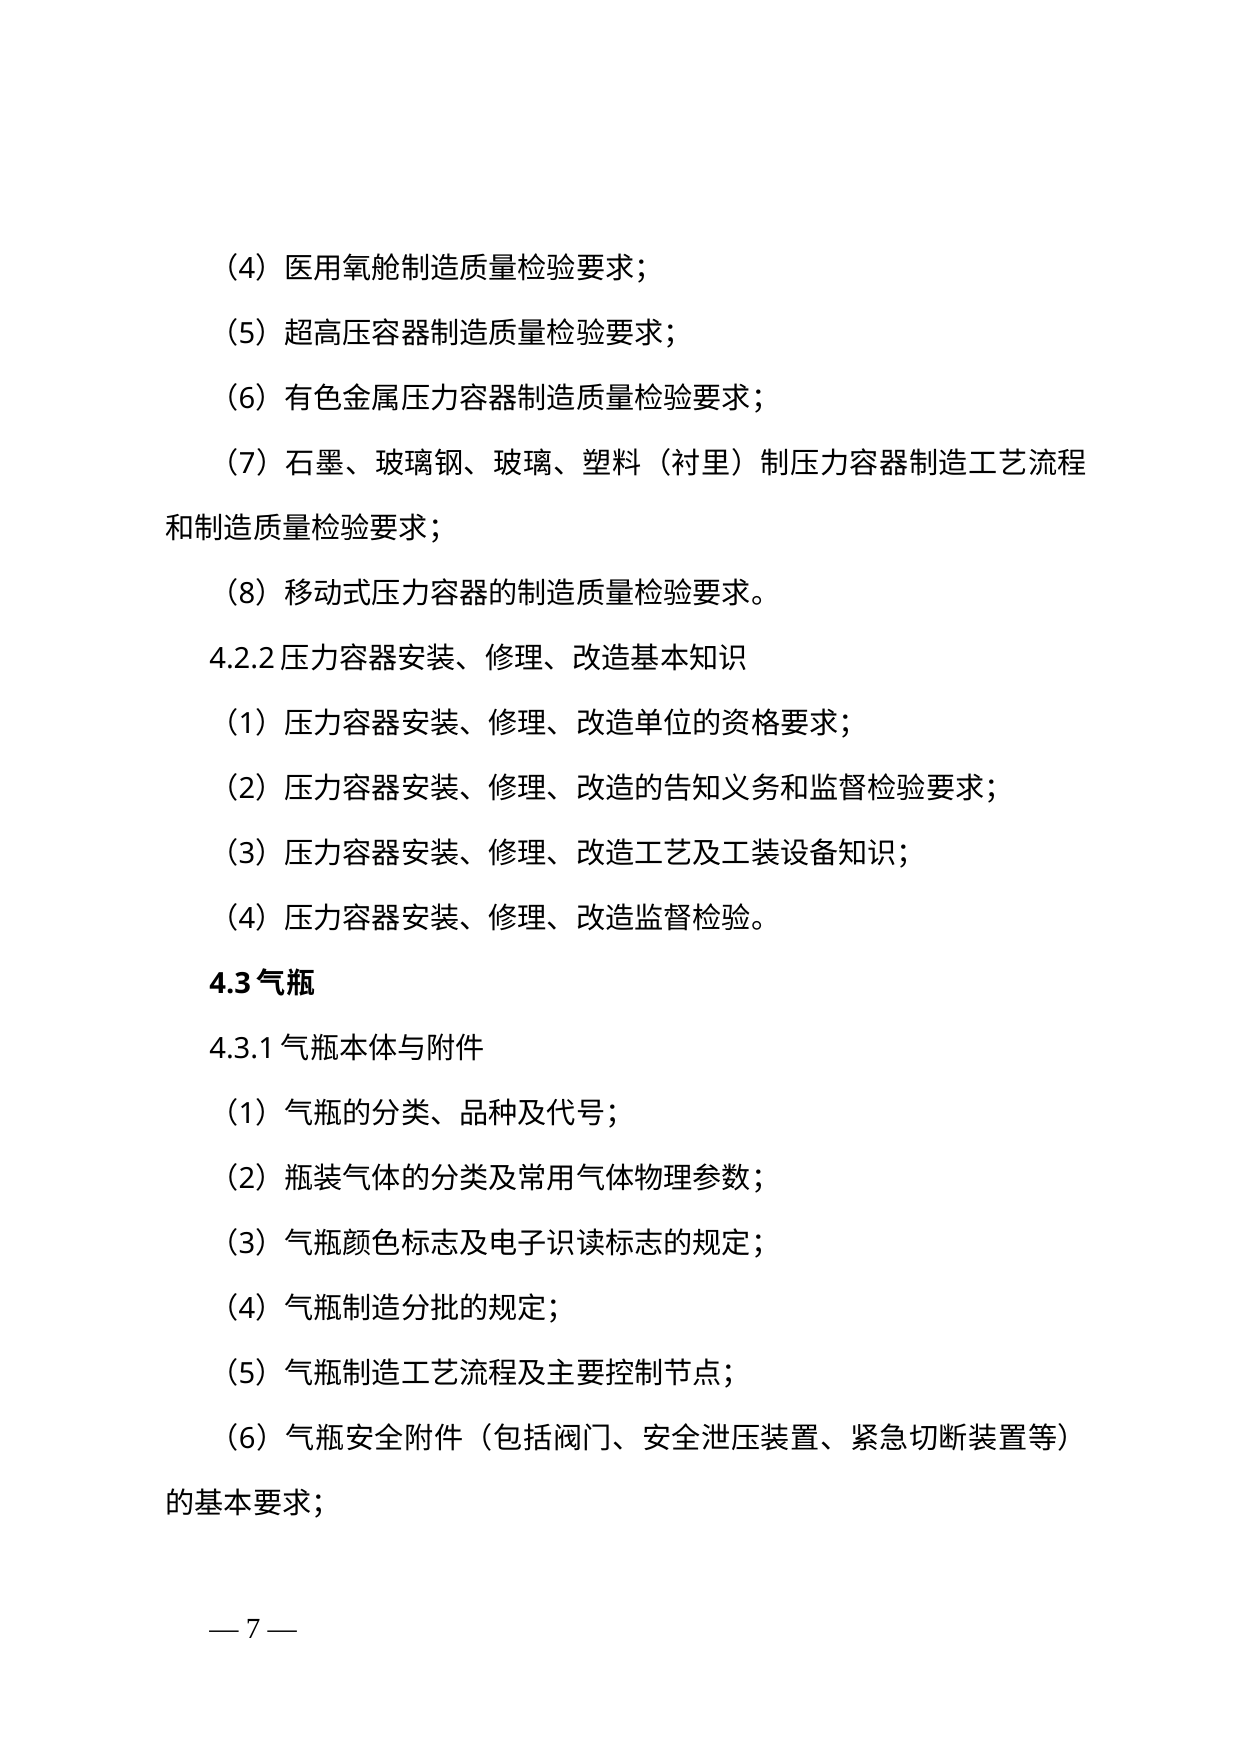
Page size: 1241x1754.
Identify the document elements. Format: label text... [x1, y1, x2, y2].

text （4）医用氧舱制造质量检验要求； [165, 233, 1087, 298]
text （6）有色金属压力容器制造质量检验要求； [165, 363, 1087, 428]
text （1）压力容器安装、修理、改造单位的资格要求； [165, 688, 1087, 753]
text （2）压力容器安装、修理、改造的告知义务和监督检验要求； [165, 753, 1087, 818]
text （5）气瓶制造工艺流程及主要控制节点； [165, 1338, 1087, 1403]
text （7）石墨、玻璃钢、玻璃、塑料（衬里）制压力容器制造工艺流程和制造质量检验要求； [165, 428, 1087, 558]
text （6）气瓶安全附件（包括阀门、安全泄压装置、紧急切断装置等）的基本要求； [165, 1403, 1087, 1533]
text （1）气瓶的分类、品种及代号； [165, 1078, 1087, 1143]
text （4）压力容器安装、修理、改造监督检验。 [165, 883, 1087, 948]
text 4.2.2压力容器安装、修理、改造基本知识 [165, 623, 1087, 688]
text （5）超高压容器制造质量检验要求； [165, 298, 1087, 363]
text 4.3.1气瓶本体与附件 [165, 1013, 1087, 1078]
text （2）瓶装气体的分类及常用气体物理参数； [165, 1143, 1087, 1208]
text 4.3气瓶 [165, 948, 1087, 1013]
text （8）移动式压力容器的制造质量检验要求。 [165, 558, 1087, 623]
text （4）气瓶制造分批的规定； [165, 1273, 1087, 1338]
text （3）气瓶颜色标志及电子识读标志的规定； [165, 1208, 1087, 1273]
text （3）压力容器安装、修理、改造工艺及工装设备知识； [165, 818, 1087, 883]
